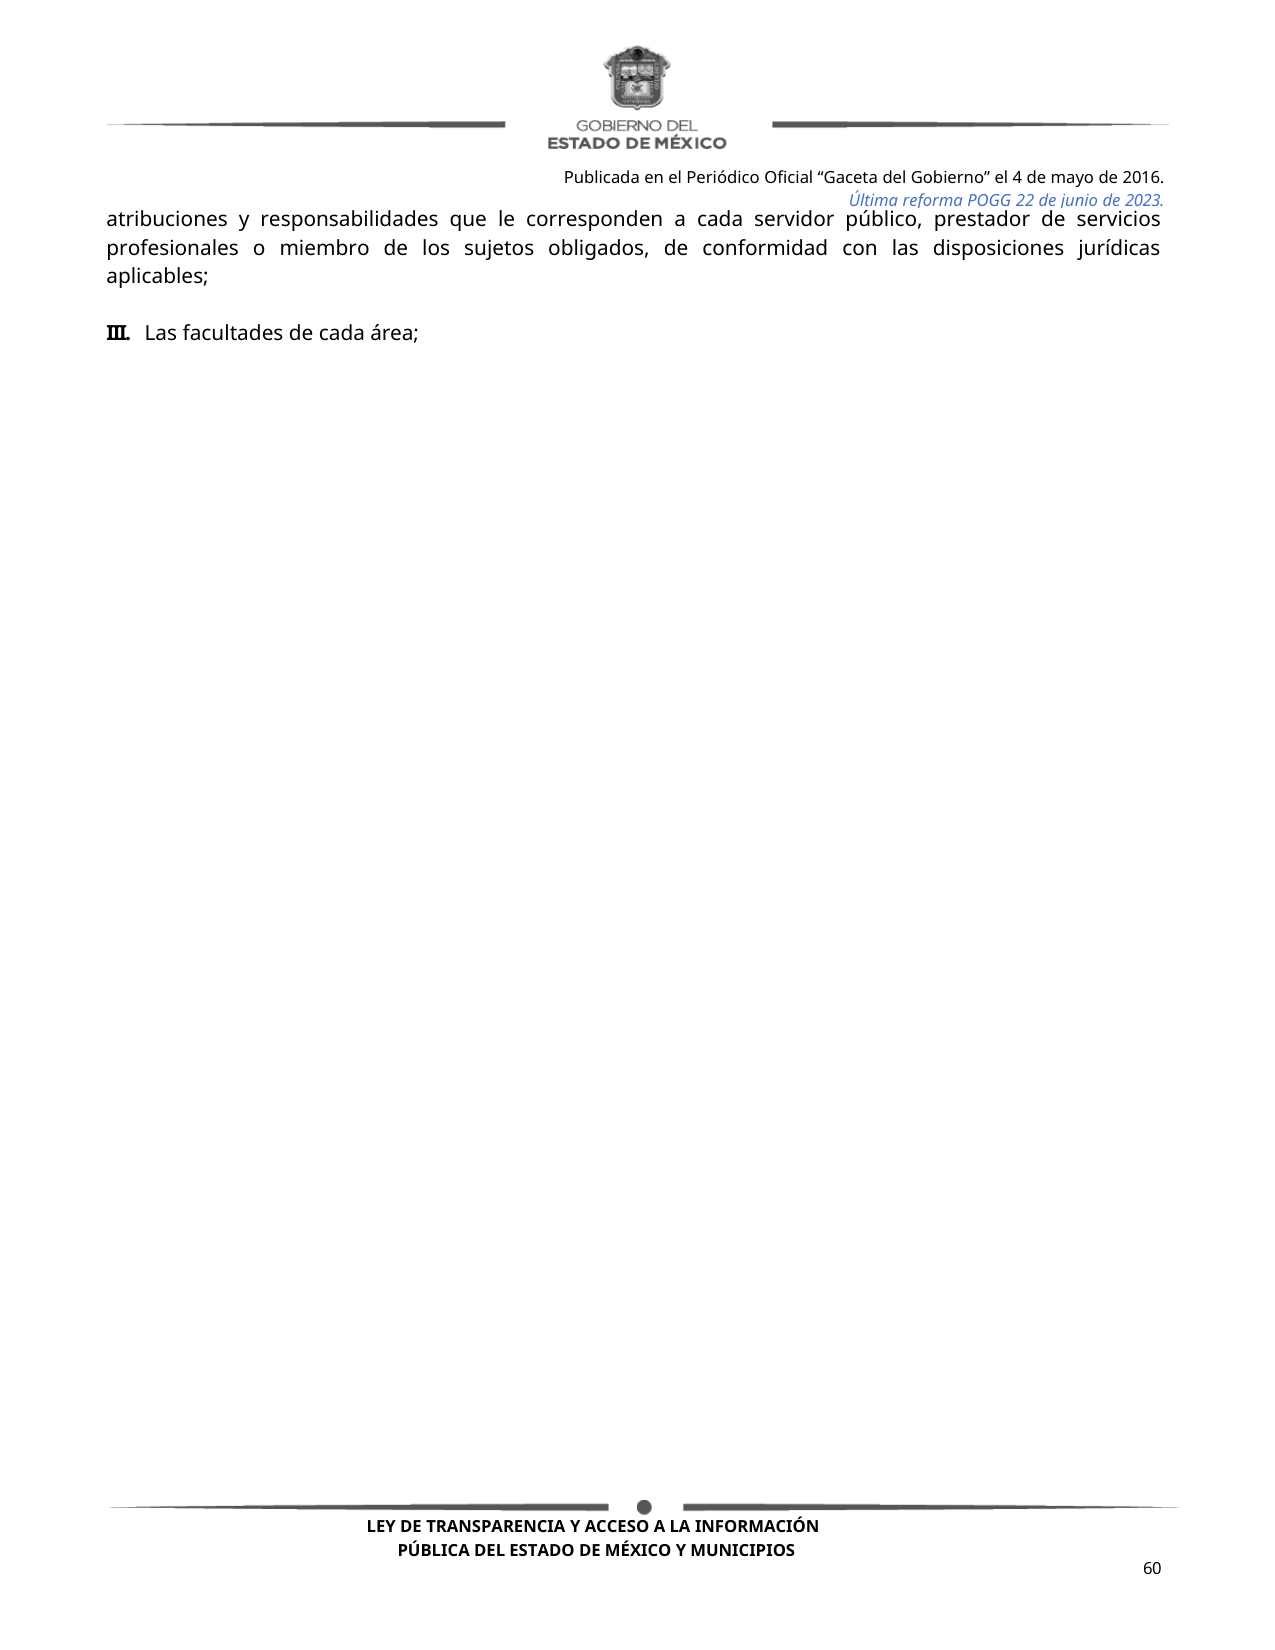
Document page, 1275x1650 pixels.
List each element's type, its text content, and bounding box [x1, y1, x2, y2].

list Las facultades de cada área; [106, 318, 1175, 346]
picture [106, 44, 1169, 149]
picture [109, 1500, 1180, 1515]
